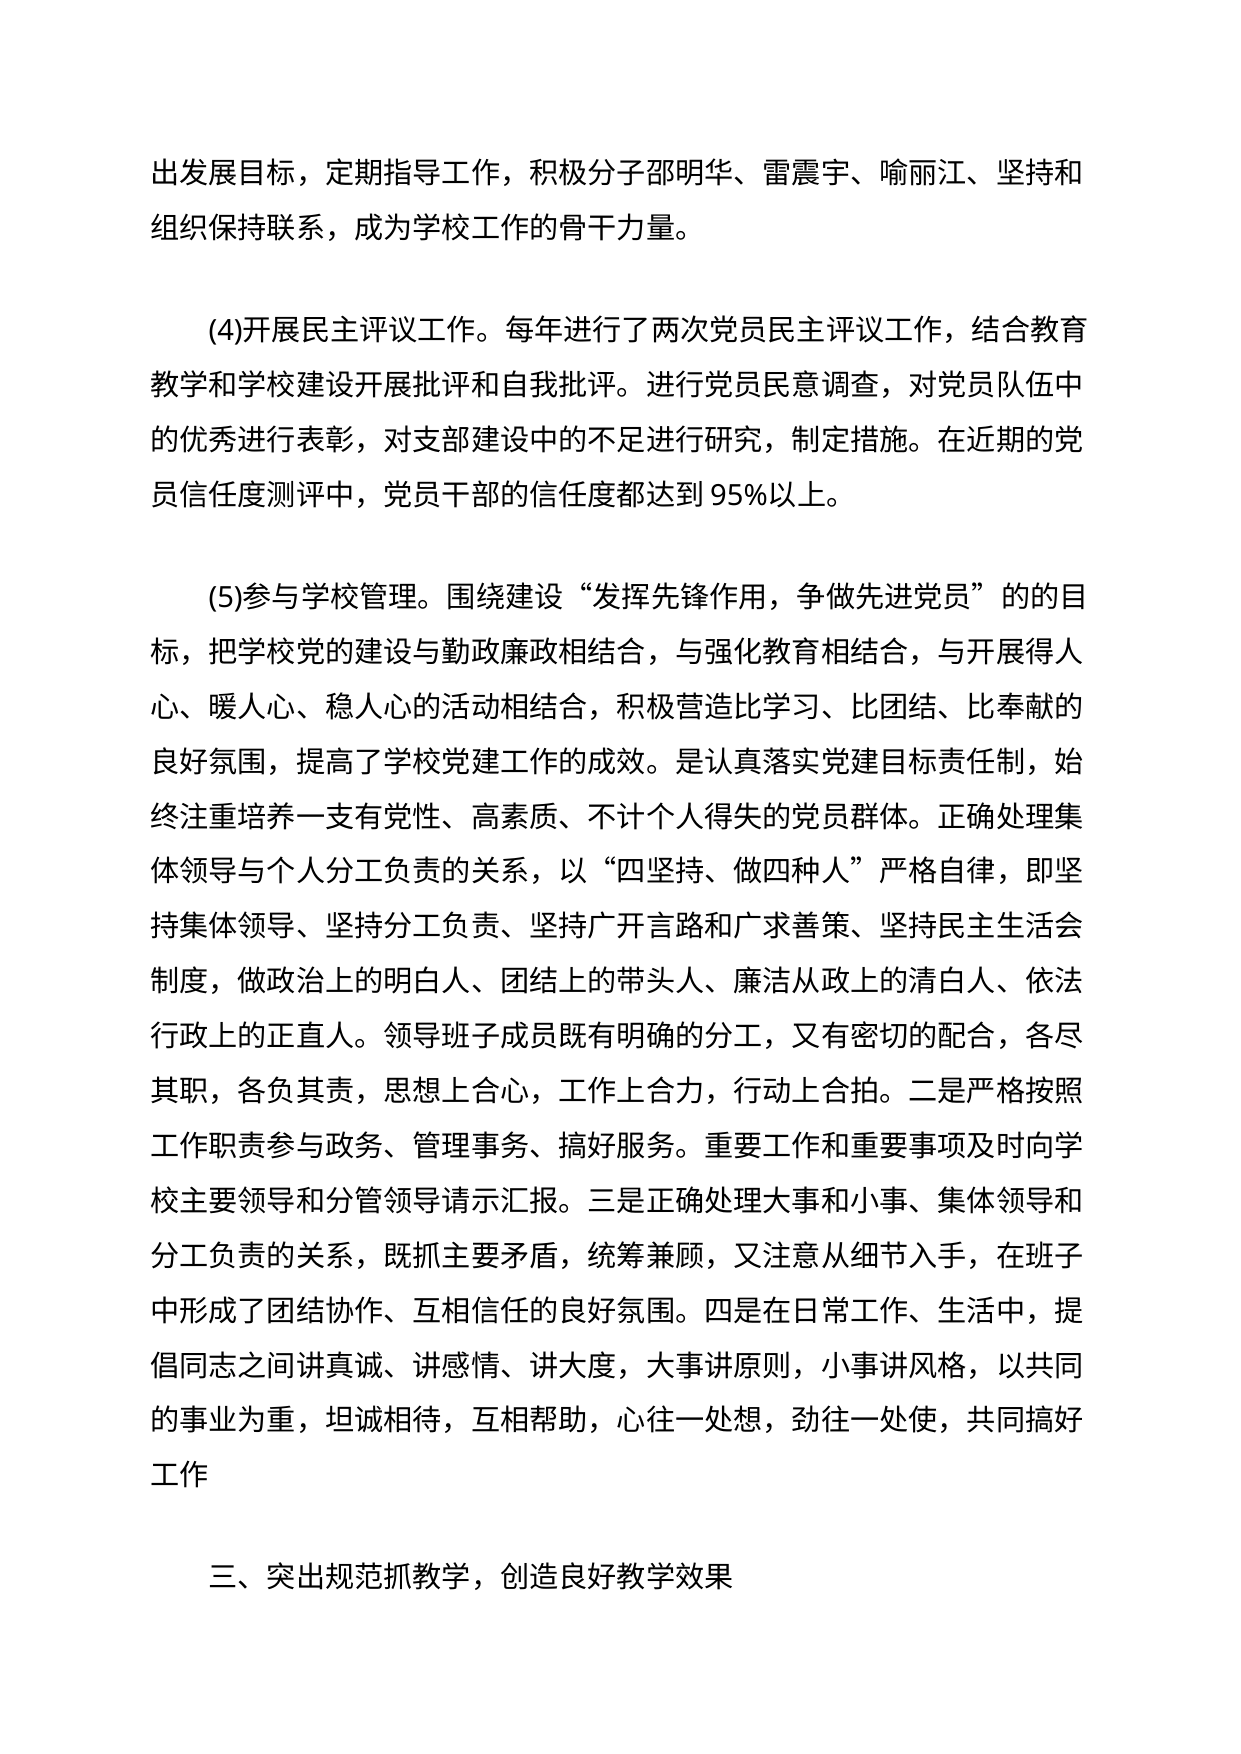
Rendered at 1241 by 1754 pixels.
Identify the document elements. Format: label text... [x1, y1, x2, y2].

text 三、突出规范抓教学，创造良好教学效果 [150, 1554, 1090, 1596]
text (4)开展民主评议工作。每年进行了两次党员民主评议工作，结合教育教学和学校建设开展批评和自我批评。进行党员民意调查，对党员队伍中的优秀进行表彰，对支部建设中的不足进行研究，制定措施。在近期的党员信任度测评中，党员干部的信任度都达到95%以上。 [150, 307, 1090, 514]
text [150, 150, 1090, 247]
text (5)参与学校管理。围绕建设“发挥先锋作用，争做先进党员”的的目标，把学校党的建设与勤政廉政相结合，与强化教育相结合，与开展得人心、暖人心、稳人心的活动相结合，积极营造比学习、比团结、比奉献的良好氛围，提高了学校党建工作的成效。是认真落实党建目标责任制，始终注重培养一支有党性、高素质、不计个人得失的党员群体。正确处理集体领导与个人分工负责的关系，以“四坚持、做四种人”严格自律，即坚持集体领导、坚持分工负责、坚持广开言路和广求善策、坚持民主生活会制度，做政治上的明白人、团结上的带头人、廉洁从政上的清白人、依法行政上的正直人。领导班子成员既有明确的分工，又有密切的配合，各尽其职，各负其责，思想上合心，工作上合力，行动上合拍。二是严格按照工作职责参与政务、管理事务、搞好服务。重要工作和重要事项及时向学校主要领导和分管领导请示汇报。三是正确处理大事和小事、集体领导和分工负责的关系，既抓主要矛盾，统筹兼顾，又注意从细节入手，在班子中形成了团结协作、互相信任的良好氛围。四是在日常工作、生活中，提倡同志之间讲真诚、讲感情、讲大度，大事讲原则，小事讲风格，以共同的事业为重，坦诚相待，互相帮助，心往一处想，劲往一处使，共同搞好工作 [150, 573, 1090, 1494]
